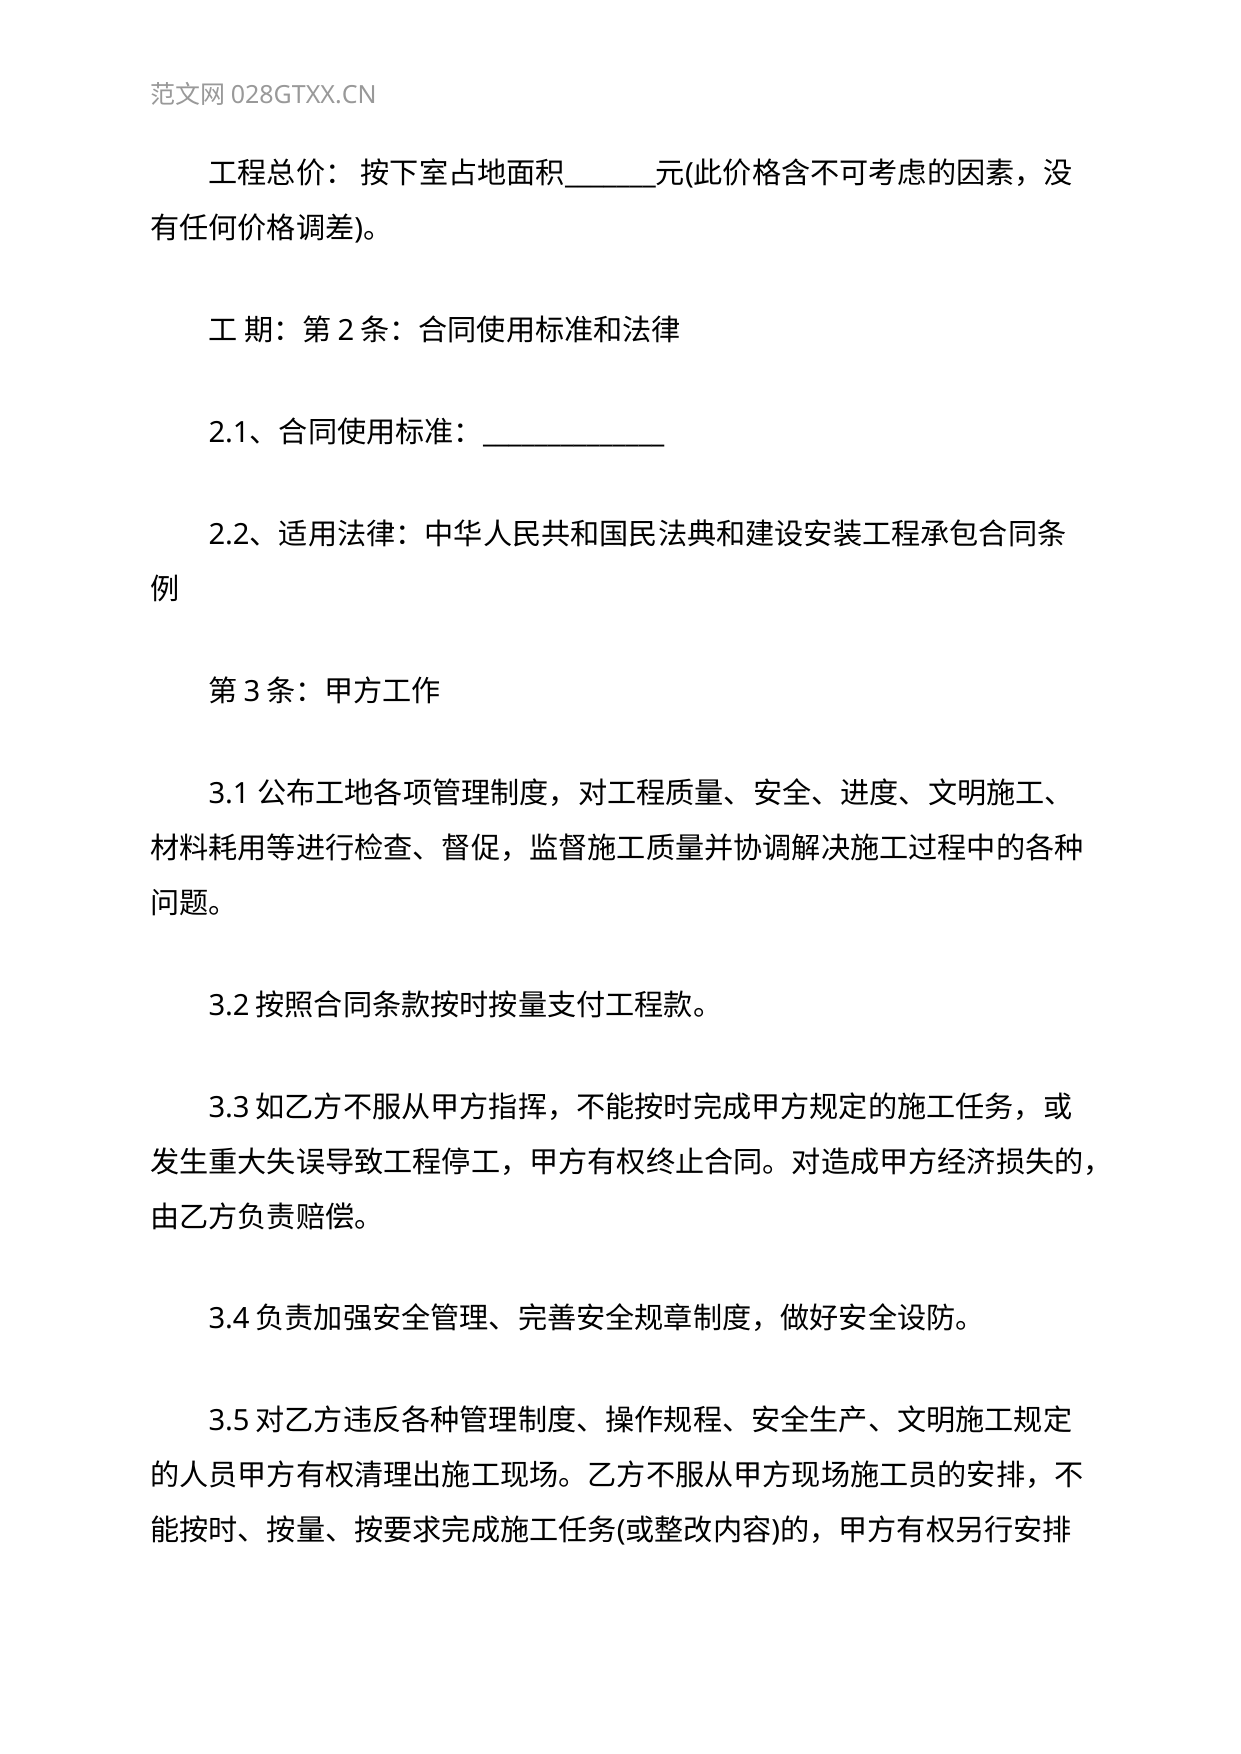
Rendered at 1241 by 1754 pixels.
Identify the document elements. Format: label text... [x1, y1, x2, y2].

text 工 期：第2条：合同使用标准和法律 [150, 307, 1090, 349]
text 3.2按照合同条款按时按量支付工程款。 [150, 981, 1090, 1024]
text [150, 1397, 1090, 1549]
text 2.1、合同使用标准：______________ [150, 409, 1090, 451]
text 3.3如乙方不服从甲方指挥，不能按时完成甲方规定的施工任务，或发生重大失误导致工程停工，甲方有权终止合同。对造成甲方经济损失的，由乙方负责赔偿。 [150, 1083, 1090, 1236]
text 工程总价： 按下室占地面积_______元(此价格含不可考虑的因素，没有任何价格调差)。 [150, 150, 1090, 247]
text 3.1 公布工地各项管理制度，对工程质量、安全、进度、文明施工、材料耗用等进行检查、督促，监督施工质量并协调解决施工过程中的各种问题。 [150, 770, 1090, 922]
text 2.2、适用法律：中华人民共和国民法典和建设安装工程承包合同条例 [150, 511, 1090, 608]
text 第3条：甲方工作 [150, 668, 1090, 710]
text 3.4负责加强安全管理、完善安全规章制度，做好安全设防。 [150, 1295, 1090, 1337]
